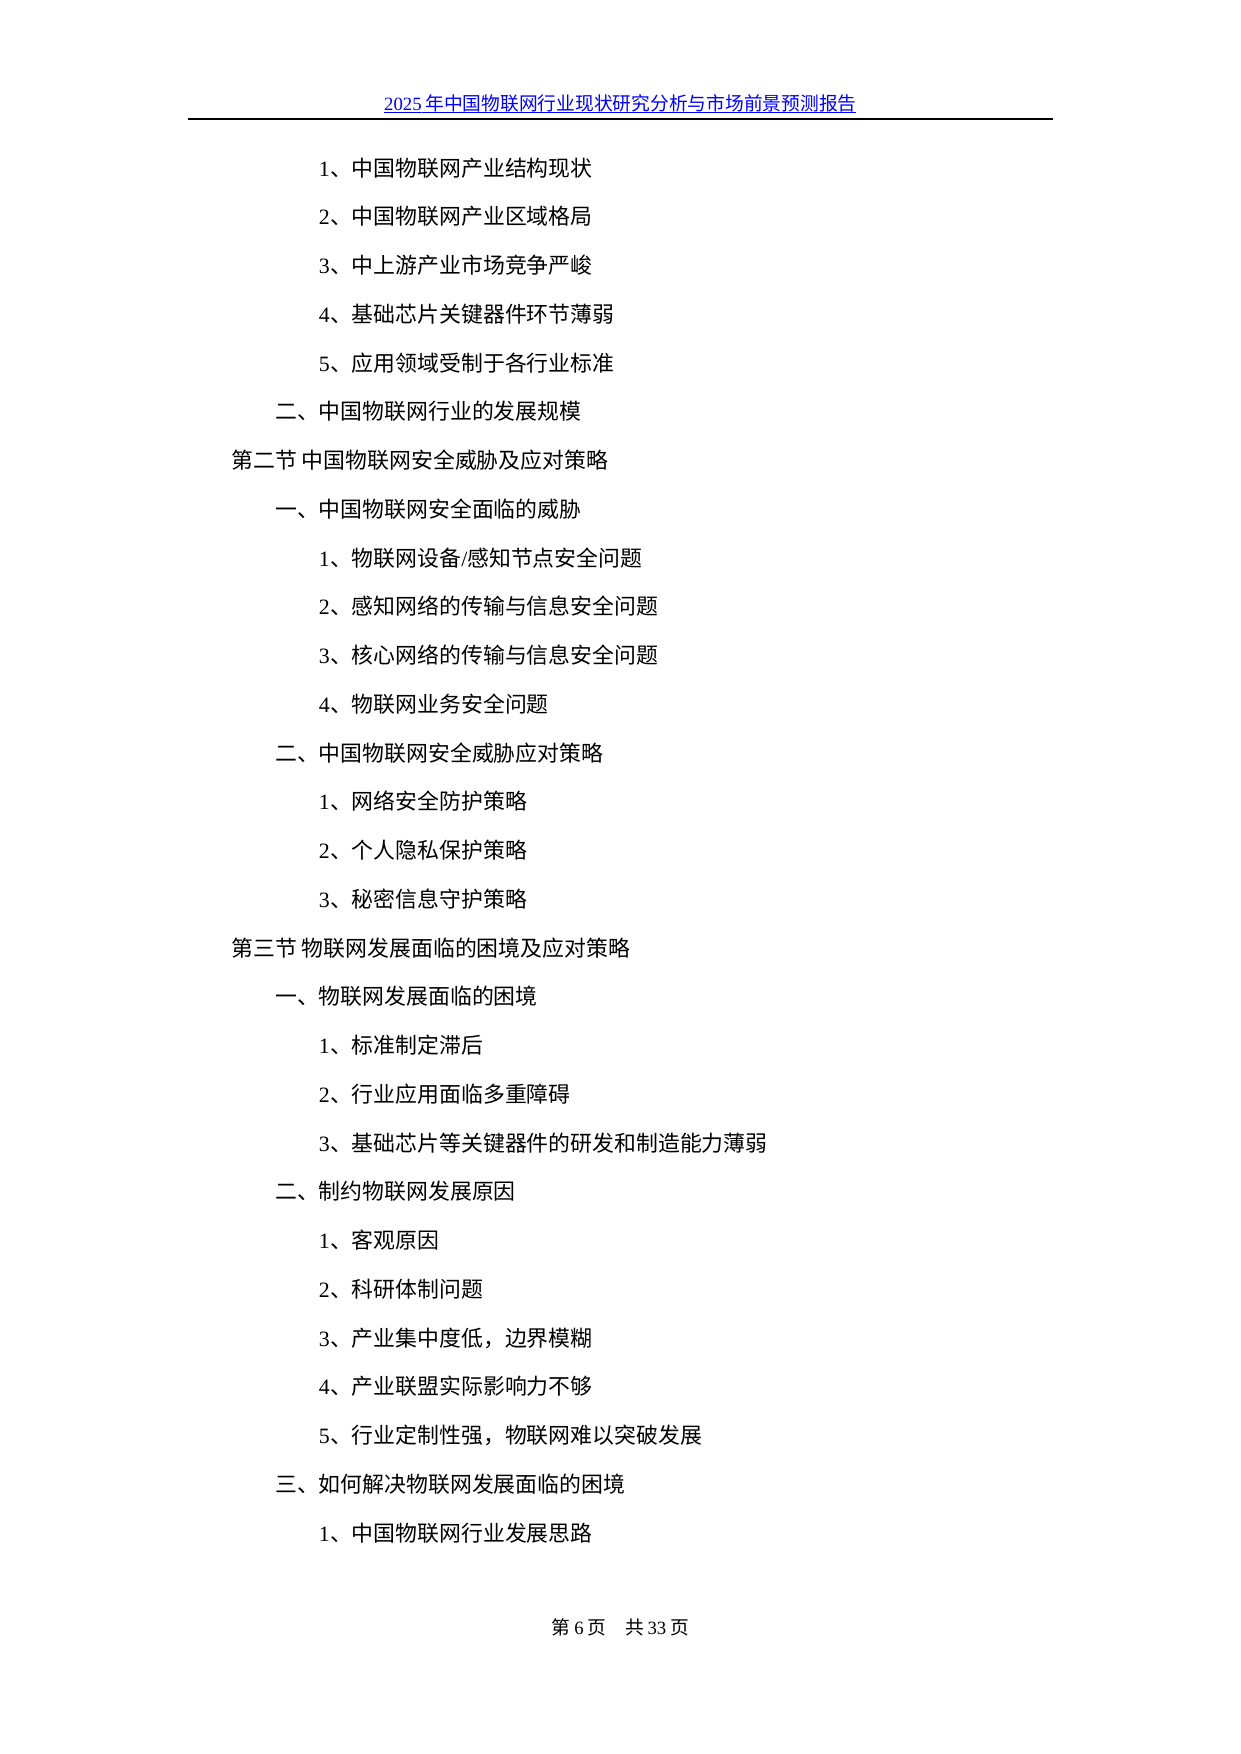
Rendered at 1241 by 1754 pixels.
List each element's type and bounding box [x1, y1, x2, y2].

text [187, 150, 1053, 1548]
